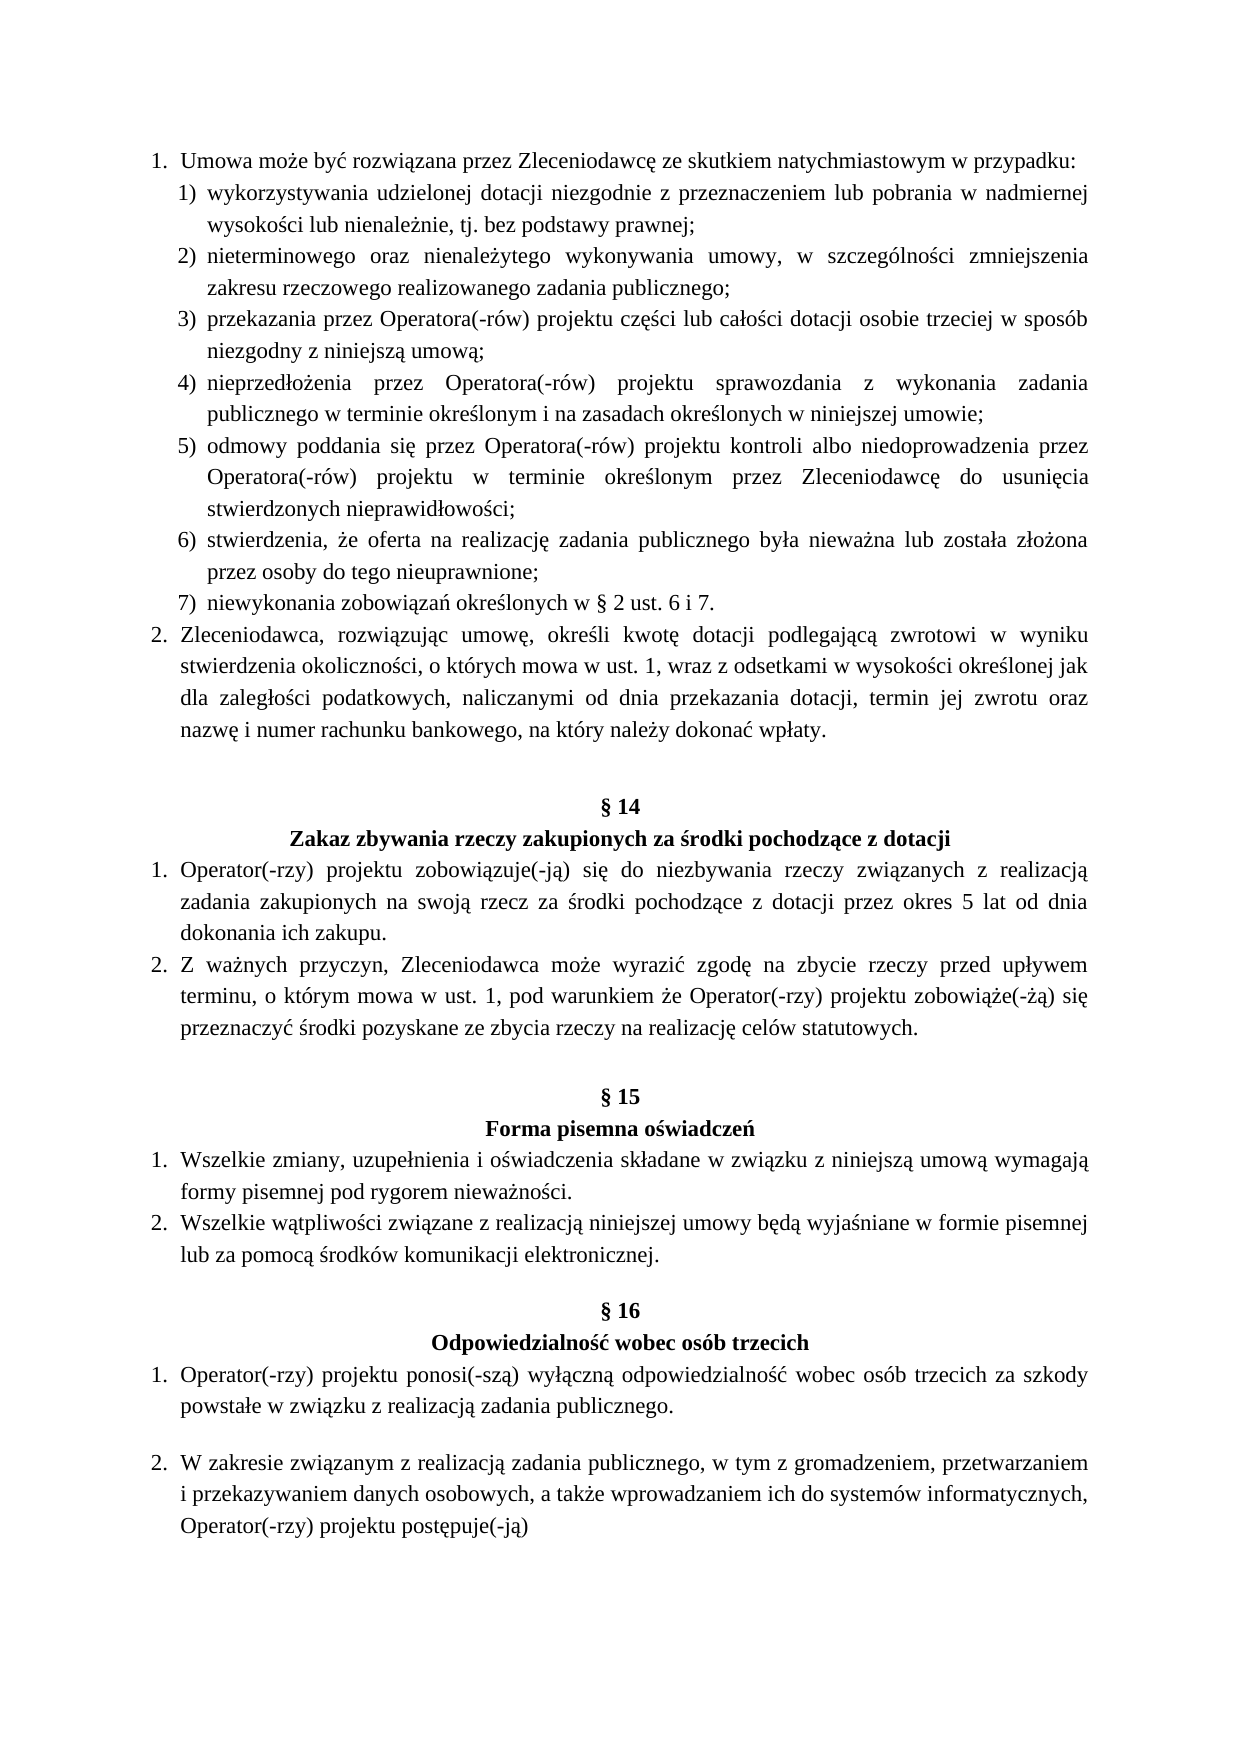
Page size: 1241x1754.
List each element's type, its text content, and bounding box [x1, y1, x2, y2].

text 1. Wszelkie zmiany, uzupełnienia i oświadczenia składane w związku z niniejszą umową wymagają formy pisemnej pod rygorem nieważności. [151, 1146, 1090, 1204]
text § 14 [151, 793, 1090, 819]
text 2. Wszelkie wątpliwości związane z realizacją niniejszej umowy będą wyjaśniane w formie pisemnej lub za pomocą środków komunikacji elektronicznej. [151, 1209, 1090, 1267]
text 1. Umowa może być rozwiązana przez Zleceniodawcę ze skutkiem natychmiastowym w przypadku: [151, 148, 1090, 174]
text 3) przekazania przez Operatora(-rów) projektu części lub całości dotacji osobie trzeciej w sposób niezgodny z niniejszą umową; [177, 305, 1090, 363]
text 2) nieterminowego oraz nienależytego wykonywania umowy, w szczególności zmniejszenia zakresu rzeczowego realizowanego zadania publicznego; [177, 242, 1090, 300]
text Odpowiedzialność wobec osób trzecich [151, 1329, 1090, 1355]
text 6) stwierdzenia, że oferta na realizację zadania publicznego była nieważna lub została złożona przez osoby do tego nieuprawnione; [177, 526, 1090, 584]
text 4) nieprzedłożenia przez Operatora(-rów) projektu sprawozdania z wykonania zadania publicznego w terminie określonym i na zasadach określonych w niniejszej umowie; [177, 368, 1090, 426]
text 1) wykorzystywania udzielonej dotacji niezgodnie z przeznaczeniem lub pobrania w nadmiernej wysokości lub nienależnie, tj. bez podstawy prawnej; [177, 179, 1090, 237]
text 2. Zleceniodawca, rozwiązując umowę, określi kwotę dotacji podlegającą zwrotowi w wyniku stwierdzenia okoliczności, o których mowa w ust. 1, wraz z odsetkami w wysokości określonej jak dla zaległości podatkowych, naliczanymi od dnia przekazania dotacji, termin jej zwrotu oraz nazwę i numer rachunku bankowego, na który należy dokonać wpłaty. [151, 621, 1090, 742]
text 7) niewykonania zobowiązań określonych w § 2 ust. 6 i 7. [177, 589, 1090, 616]
text 5) odmowy poddania się przez Operatora(-rów) projektu kontroli albo niedoprowadzenia przez Operatora(-rów) projektu w terminie określonym przez Zleceniodawcę do usunięcia stwierdzonych nieprawidłowości; [177, 432, 1090, 521]
text § 16 [151, 1297, 1090, 1324]
text 2. Z ważnych przyczyn, Zleceniodawca może wyrazić zgodę na zbycie rzeczy przed upływem terminu, o którym mowa w ust. 1, pod warunkiem że Operator(-rzy) projektu zobowiąże(-żą) się przeznaczyć środki pozyskane ze zbycia rzeczy na realizację celów statutowych. [151, 951, 1090, 1040]
text Forma pisemna oświadczeń [151, 1115, 1090, 1141]
text Zakaz zbywania rzeczy zakupionych za środki pochodzące z dotacji [151, 825, 1090, 851]
text 1. Operator(-rzy) projektu zobowiązuje(-ją) się do niezbywania rzeczy związanych z realizacją zadania zakupionych na swoją rzecz za środki pochodzące z dotacji przez okres 5 lat od dnia dokonania ich zakupu. [151, 856, 1090, 946]
text § 15 [151, 1083, 1090, 1109]
text 2. W zakresie związanym z realizacją zadania publicznego, w tym z gromadzeniem, przetwarzaniem i przekazywaniem danych osobowych, a także wprowadzaniem ich do systemów informatycznych, Operator(-rzy) projektu postępuje(-ją) [151, 1449, 1090, 1538]
text 1. Operator(-rzy) projektu ponosi(-szą) wyłączną odpowiedzialność wobec osób trzecich za szkody powstałe w związku z realizacją zadania publicznego. [151, 1361, 1090, 1418]
